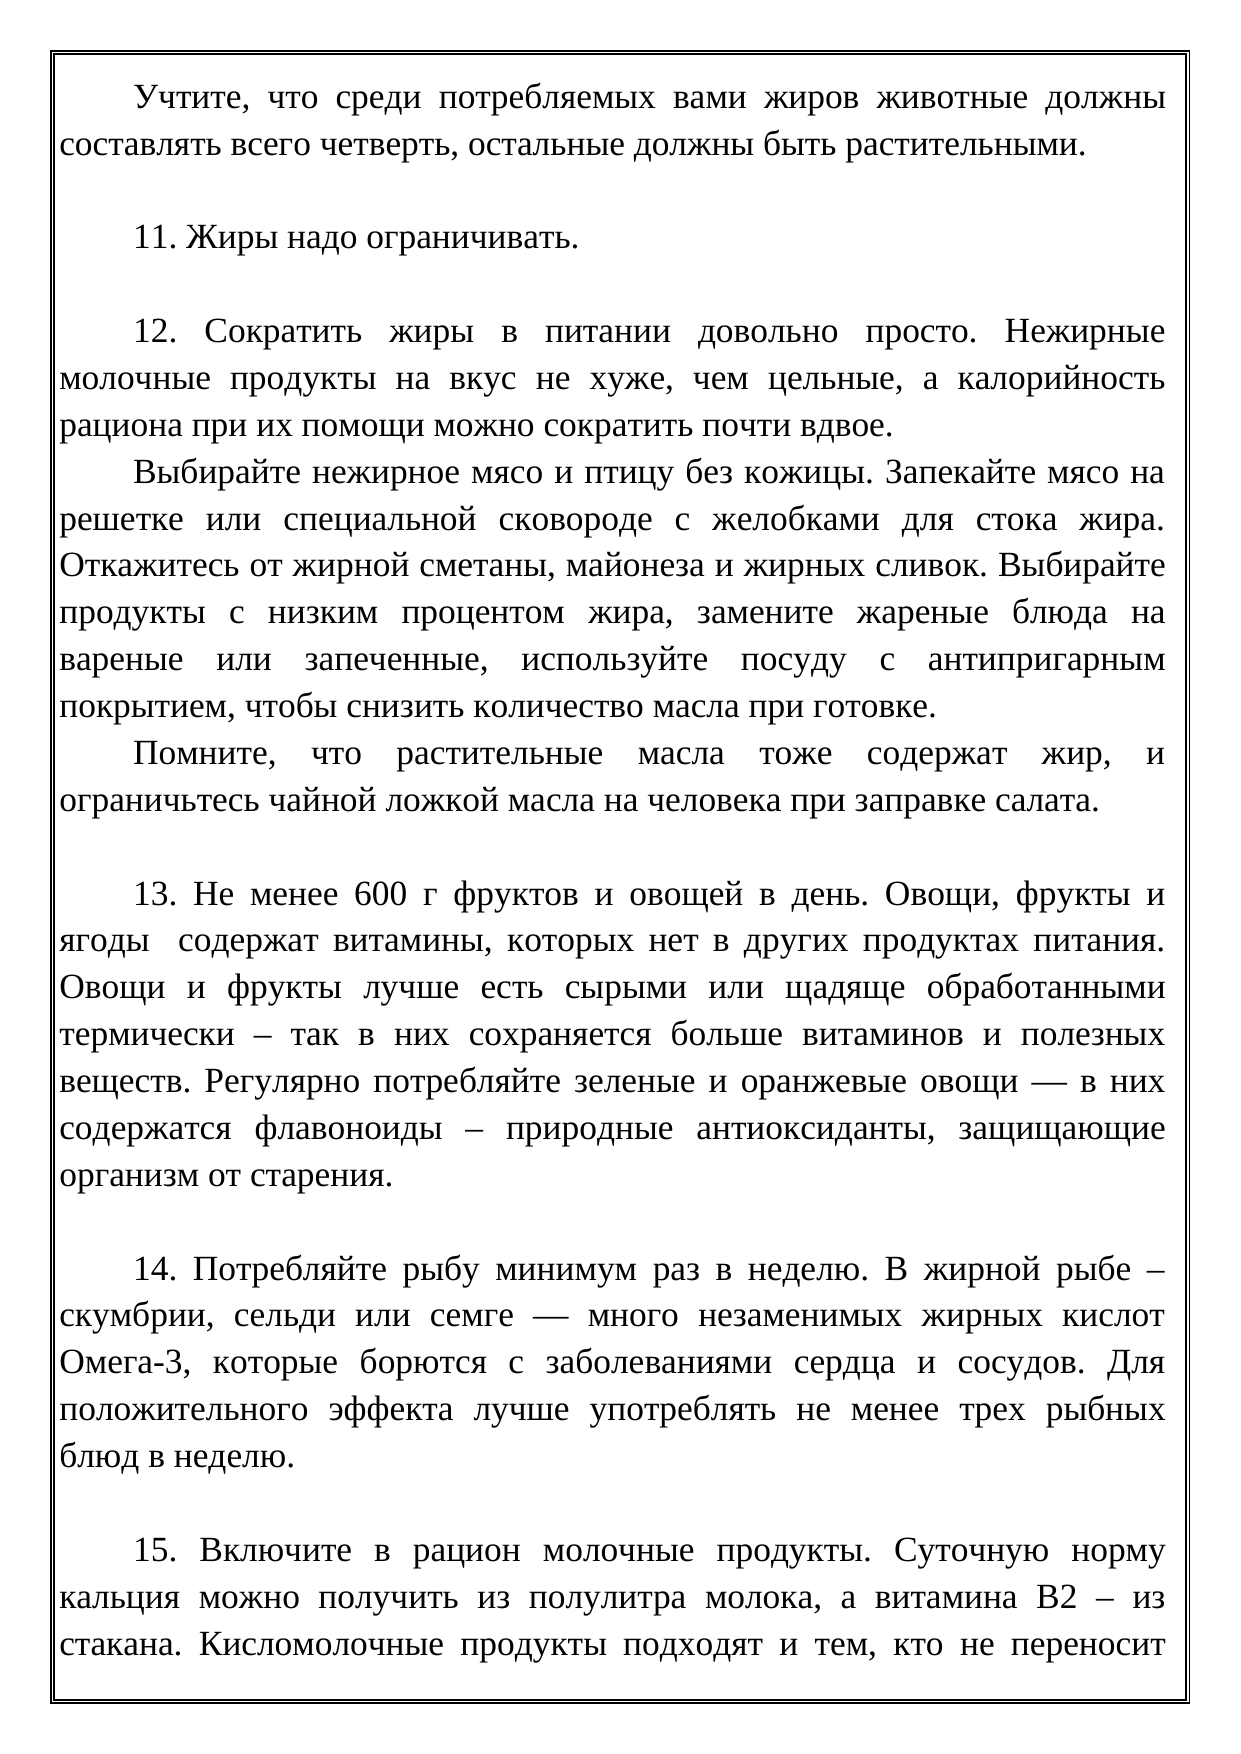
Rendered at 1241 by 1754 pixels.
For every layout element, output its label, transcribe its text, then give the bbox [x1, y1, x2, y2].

text 13. Не менее 600 г фруктов и овощей в день. Овощи, фрукты и ягоды содержат витамины, которых нет в других продуктах питания. Овощи и фрукты лучше есть сырыми или щадяще обработанными термически – так в них сохраняется больше витаминов и полезных веществ. Регулярно потребляйте зеленые и оранжевые овощи — в них содержатся флавоноиды – природные антиоксиданты, защищающие организм от старения. [59, 872, 1167, 1194]
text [59, 1528, 1167, 1663]
text 12. Сократить жиры в питании довольно просто. Нежирные молочные продукты на вкус не хуже, чем цельные, а калорийность рациона при их помощи можно сократить почти вдвое. [59, 309, 1167, 444]
text Помните, что растительные масла тоже содержат жир, и ограничьтесь чайной ложкой масла на человека при заправке салата. [59, 731, 1167, 819]
text Учтите, что среди потребляемых вами жиров животные должны составлять всего четверть, остальные должны быть растительными. [59, 75, 1167, 163]
text Выбирайте нежирное мясо и птицу без кожицы. Запекайте мясо на решетке или специальной сковороде с желобками для стока жира. Откажитесь от жирной сметаны, майонеза и жирных сливок. Выбирайте продукты с низким процентом жира, замените жареные блюда на вареные или запеченные, используйте посуду с антипригарным покрытием, чтобы снизить количество масла при готовке. [59, 450, 1167, 725]
text 11. Жиры надо ограничивать. [59, 216, 1167, 256]
text 14. Потребляйте рыбу минимум раз в неделю. В жирной рыбе – скумбрии, сельди или семге — много незаменимых жирных кислот Омега-3, которые борются с заболеваниями сердца и сосудов. Для положительного эффекта лучше употреблять не менее трех рыбных блюд в неделю. [59, 1247, 1167, 1475]
